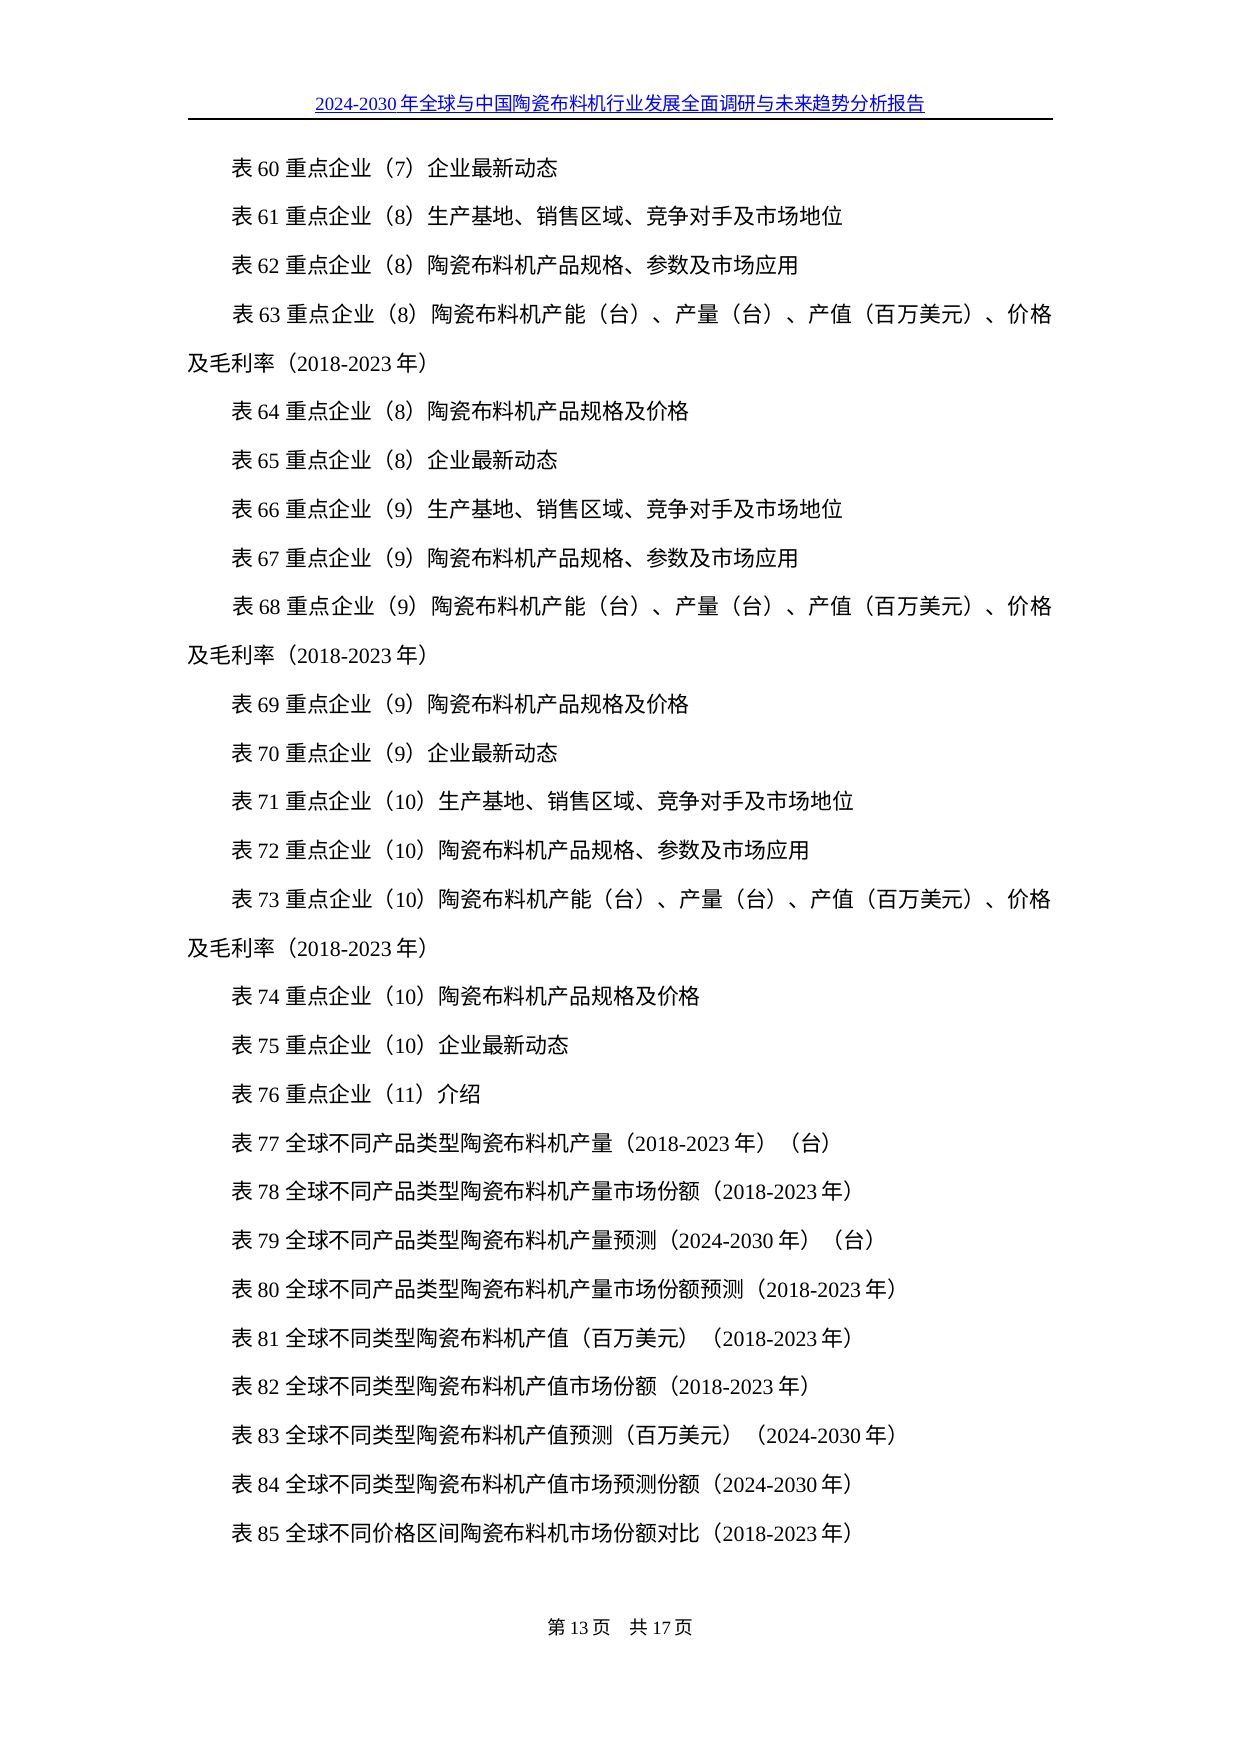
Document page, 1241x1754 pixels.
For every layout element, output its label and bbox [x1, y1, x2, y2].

text [187, 150, 1053, 1548]
